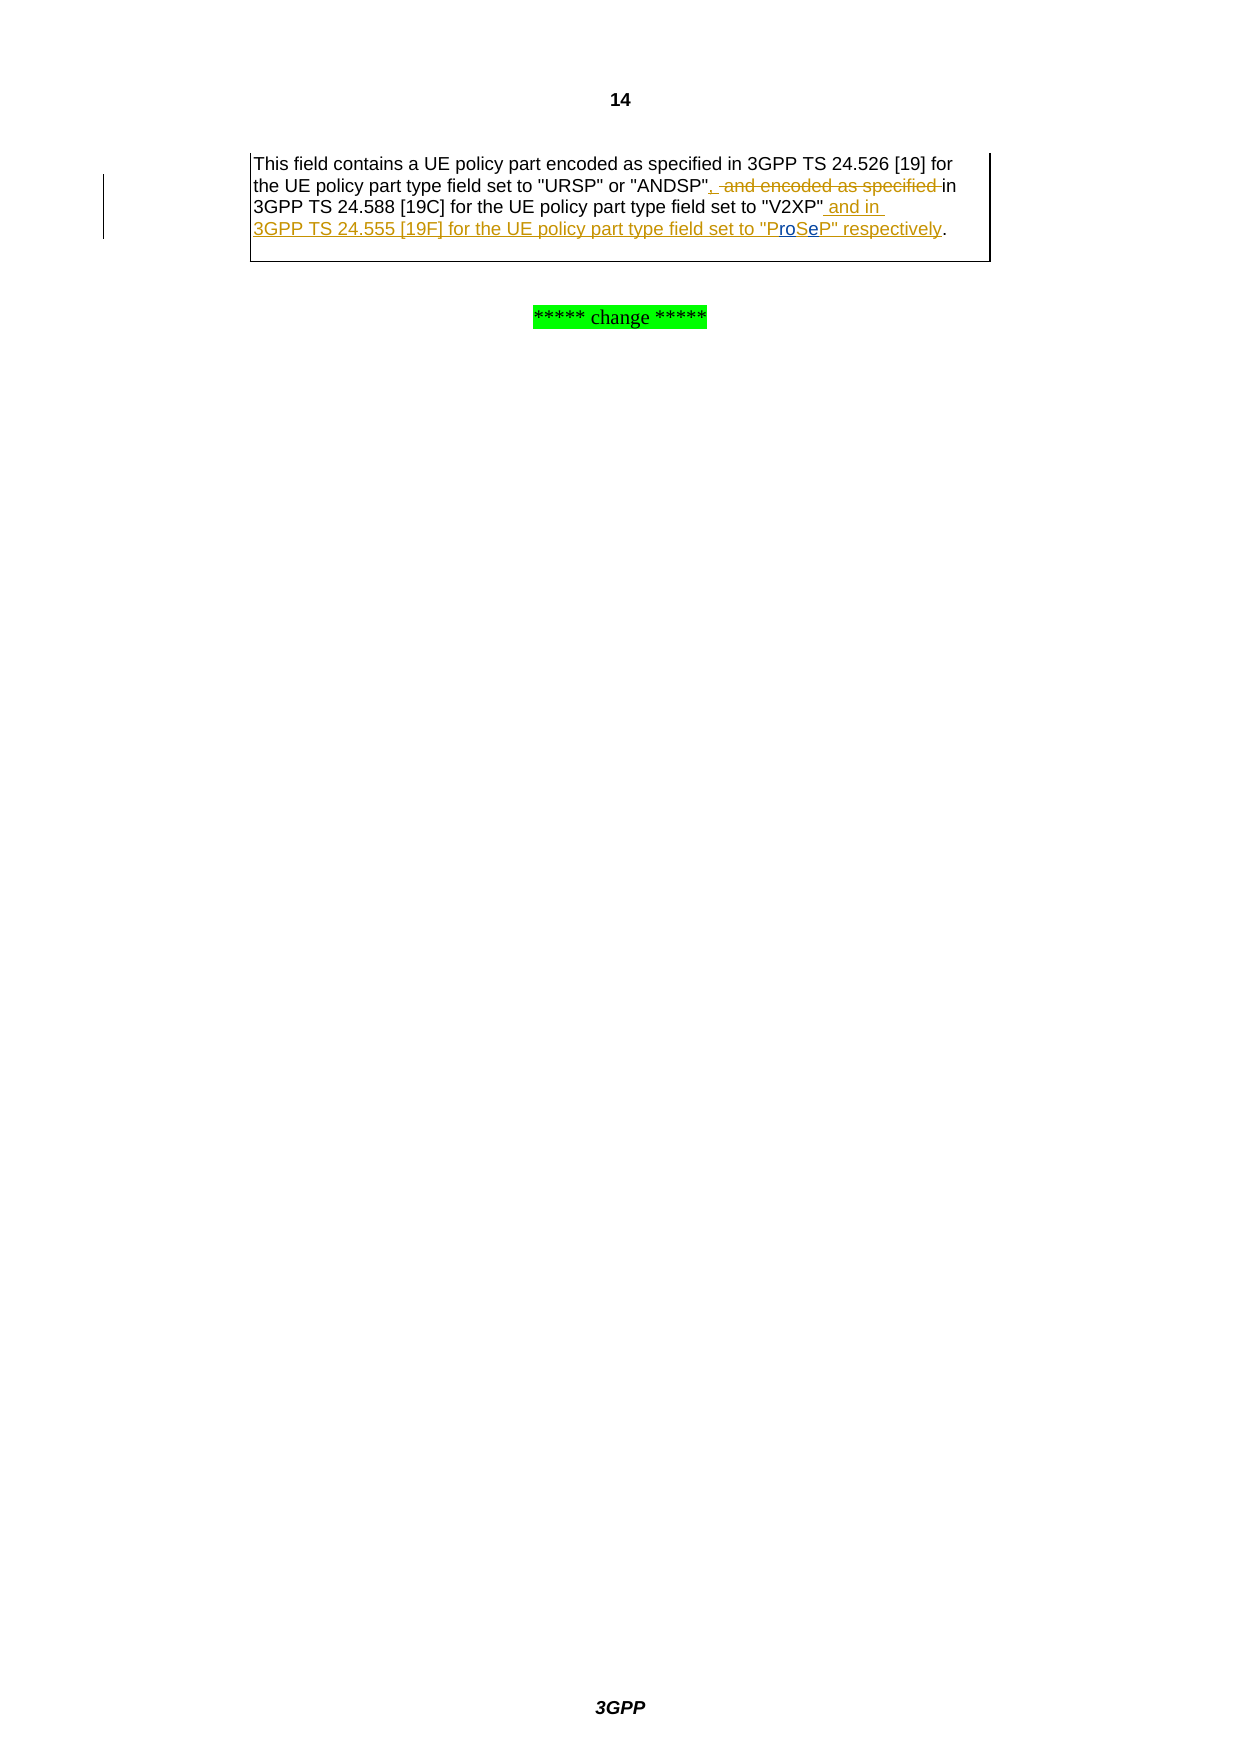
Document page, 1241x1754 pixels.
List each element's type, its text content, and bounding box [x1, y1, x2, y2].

table_cell [251, 239, 989, 261]
text ***** change ***** [118, 304, 1122, 329]
table_cell This field contains a UE policy part encoded as specified in 3GPP TS 24.526 [19] for the UE policy part type field set to "URSP" or "ANDSP"in 3GPP TS 24.588 [19C] for the UE policy part type field set to "V2XP". [251, 153, 989, 239]
